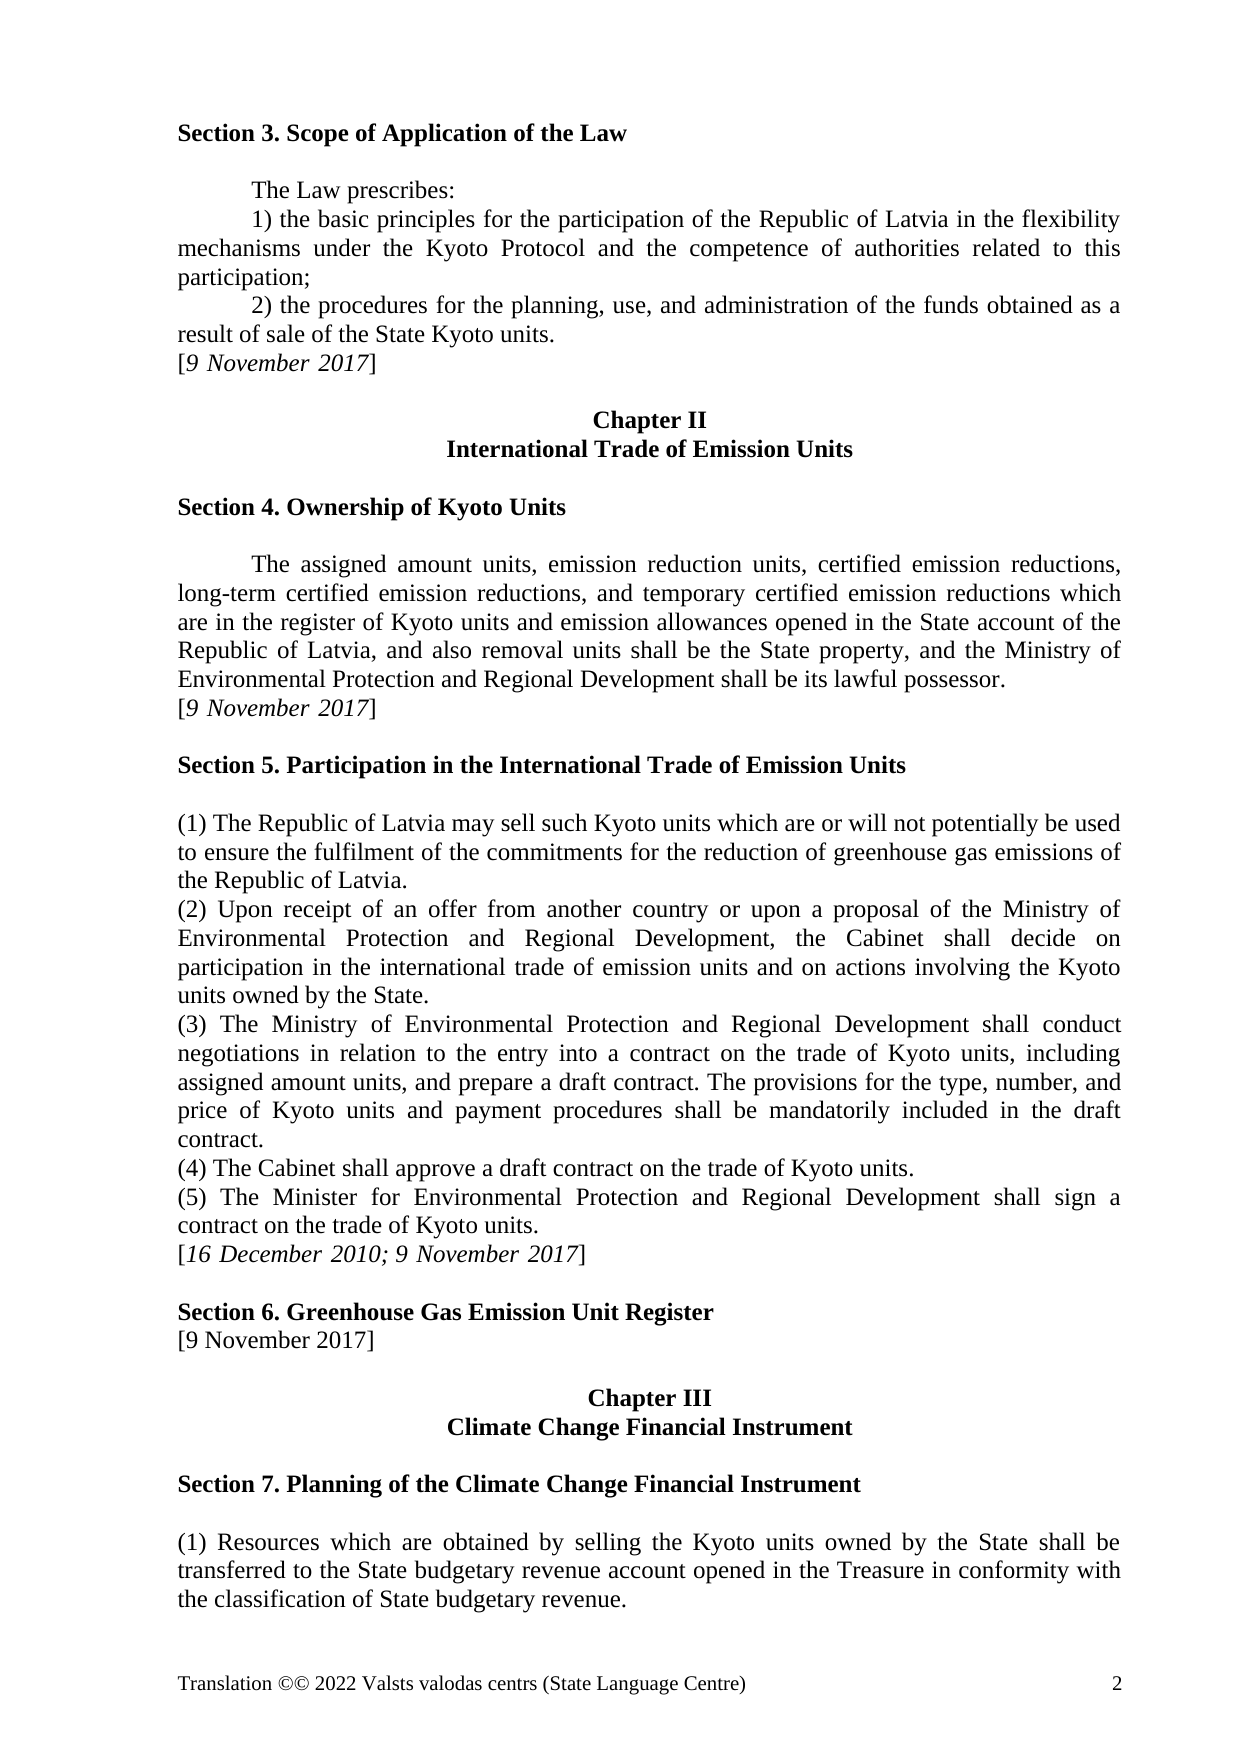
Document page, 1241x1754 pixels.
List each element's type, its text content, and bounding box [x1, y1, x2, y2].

text International Trade of Emission Units [177, 434, 1122, 463]
text Chapter III [177, 1383, 1122, 1412]
text The Law prescribes: [177, 176, 1122, 204]
text Section 3. Scope of Application of the Law [177, 118, 1122, 147]
text (2) Upon receipt of an offer from another country or upon a proposal of the Ministry of Environmental Protection and Regional Development, the Cabinet shall decide on participation in the international trade of emission units and on actions involving the Kyoto units owned by the State. [177, 894, 1122, 1009]
text [9 November 2017] [177, 1326, 1122, 1354]
text The assigned amount units, emission reduction units, certified emission reductions, long-term certified emission reductions, and temporary certified emission reductions which are in the register of Kyoto units and emission allowances opened in the State account of the Republic of Latvia, and also removal units shall be the State property, and the Ministry of Environmental Protection and Regional Development shall be its lawful possessor. [177, 549, 1122, 693]
text [9 November 2017] [177, 348, 1122, 377]
text (1) The Republic of Latvia may sell such Kyoto units which are or will not potentially be used to ensure the fulfilment of the commitments for the reduction of greenhouse gas emissions of the Republic of Latvia. [177, 808, 1122, 894]
text Section 5. Participation in the International Trade of Emission Units [177, 751, 1122, 779]
text Section 6. Greenhouse Gas Emission Unit Register [177, 1297, 1122, 1326]
text 1) the basic principles for the participation of the Republic of Latvia in the flexibility mechanisms under the Kyoto Protocol and the competence of authorities related to this participation; [177, 204, 1122, 291]
text Section 7. Planning of the Climate Change Financial Instrument [177, 1469, 1122, 1498]
text Section 4. Ownership of Kyoto Units [177, 492, 1122, 521]
text [9 November 2017] [177, 693, 1122, 722]
text 2) the procedures for the planning, use, and administration of the funds obtained as a result of sale of the State Kyoto units. [177, 291, 1122, 348]
text (4) The Cabinet shall approve a draft contract on the trade of Kyoto units. [177, 1153, 1122, 1182]
text (3) The Ministry of Environmental Protection and Regional Development shall conduct negotiations in relation to the entry into a contract on the trade of Kyoto units, including assigned amount units, and prepare a draft contract. The provisions for the type, number, and price of Kyoto units and payment procedures shall be mandatorily included in the draft contract. [177, 1009, 1122, 1153]
text Chapter II [177, 406, 1122, 434]
text [16 December 2010; 9 November 2017] [177, 1239, 1122, 1268]
text (1) Resources which are obtained by selling the Kyoto units owned by the State shall be transferred to the State budgetary revenue account opened in the Treasure in conformity with the classification of State budgetary revenue. [177, 1527, 1122, 1613]
text (5) The Minister for Environmental Protection and Regional Development shall sign a contract on the trade of Kyoto units. [177, 1182, 1122, 1239]
text Climate Change Financial Instrument [177, 1412, 1122, 1441]
